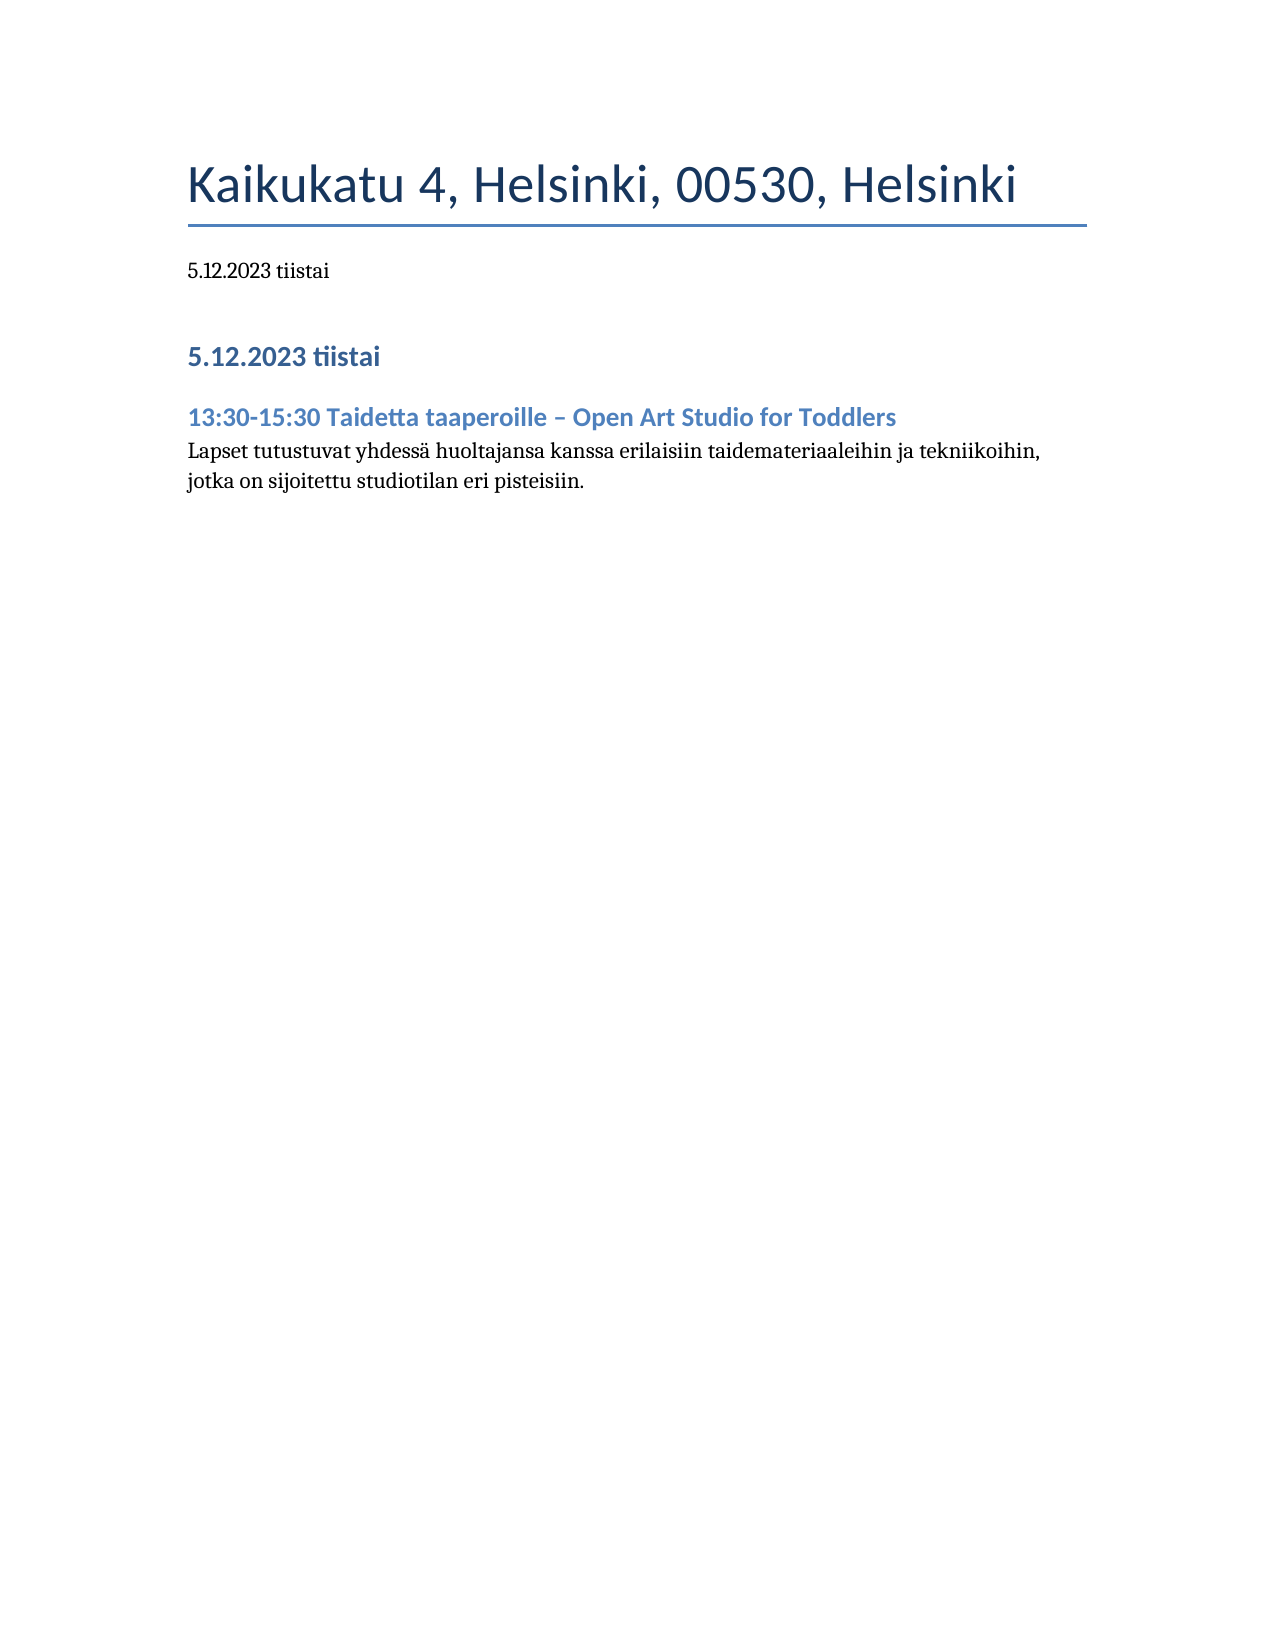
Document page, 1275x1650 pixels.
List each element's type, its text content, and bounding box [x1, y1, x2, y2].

subtitle 5.12.2023 tiistai [187, 338, 1087, 374]
title Kaikukatu 4, Helsinki, 00530, Helsinki [187, 150, 1087, 227]
text Lapset tutustuvat yhdessä huoltajansa kanssa erilaisiin taidemateriaaleihin ja tekniikoihin, jotka on sijoitettu studiotilan eri pisteisiin. [187, 438, 1087, 494]
text 5.12.2023 tiistai [187, 258, 1087, 284]
subtitle 13:30-15:30 Taidetta taaperoille – Open Art Studio for Toddlers [187, 400, 1087, 433]
